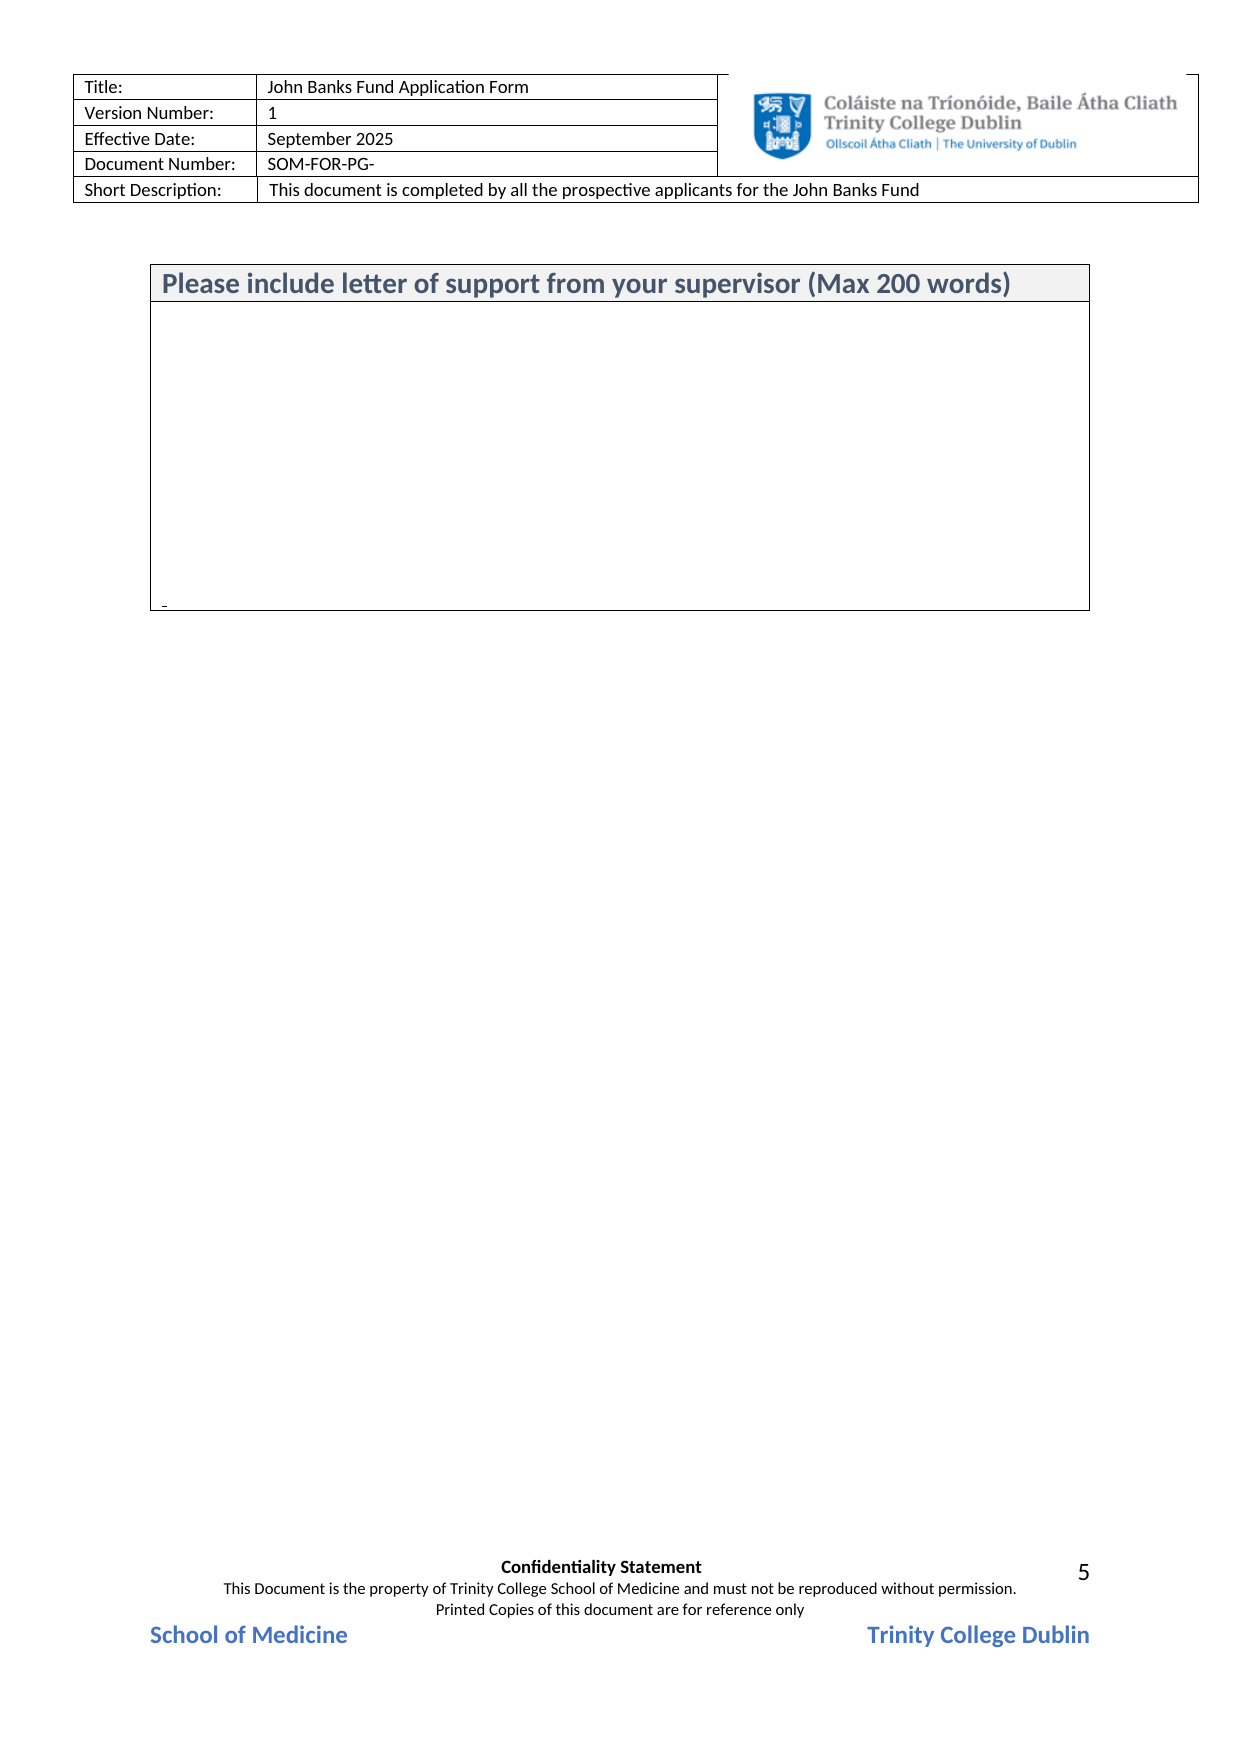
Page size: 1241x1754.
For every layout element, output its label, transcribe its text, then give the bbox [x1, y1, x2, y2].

table_header Please include letter of support from your supervisor (Max 200 words) [151, 265, 1089, 301]
picture [728, 74, 1187, 167]
table_cell [151, 302, 1089, 610]
